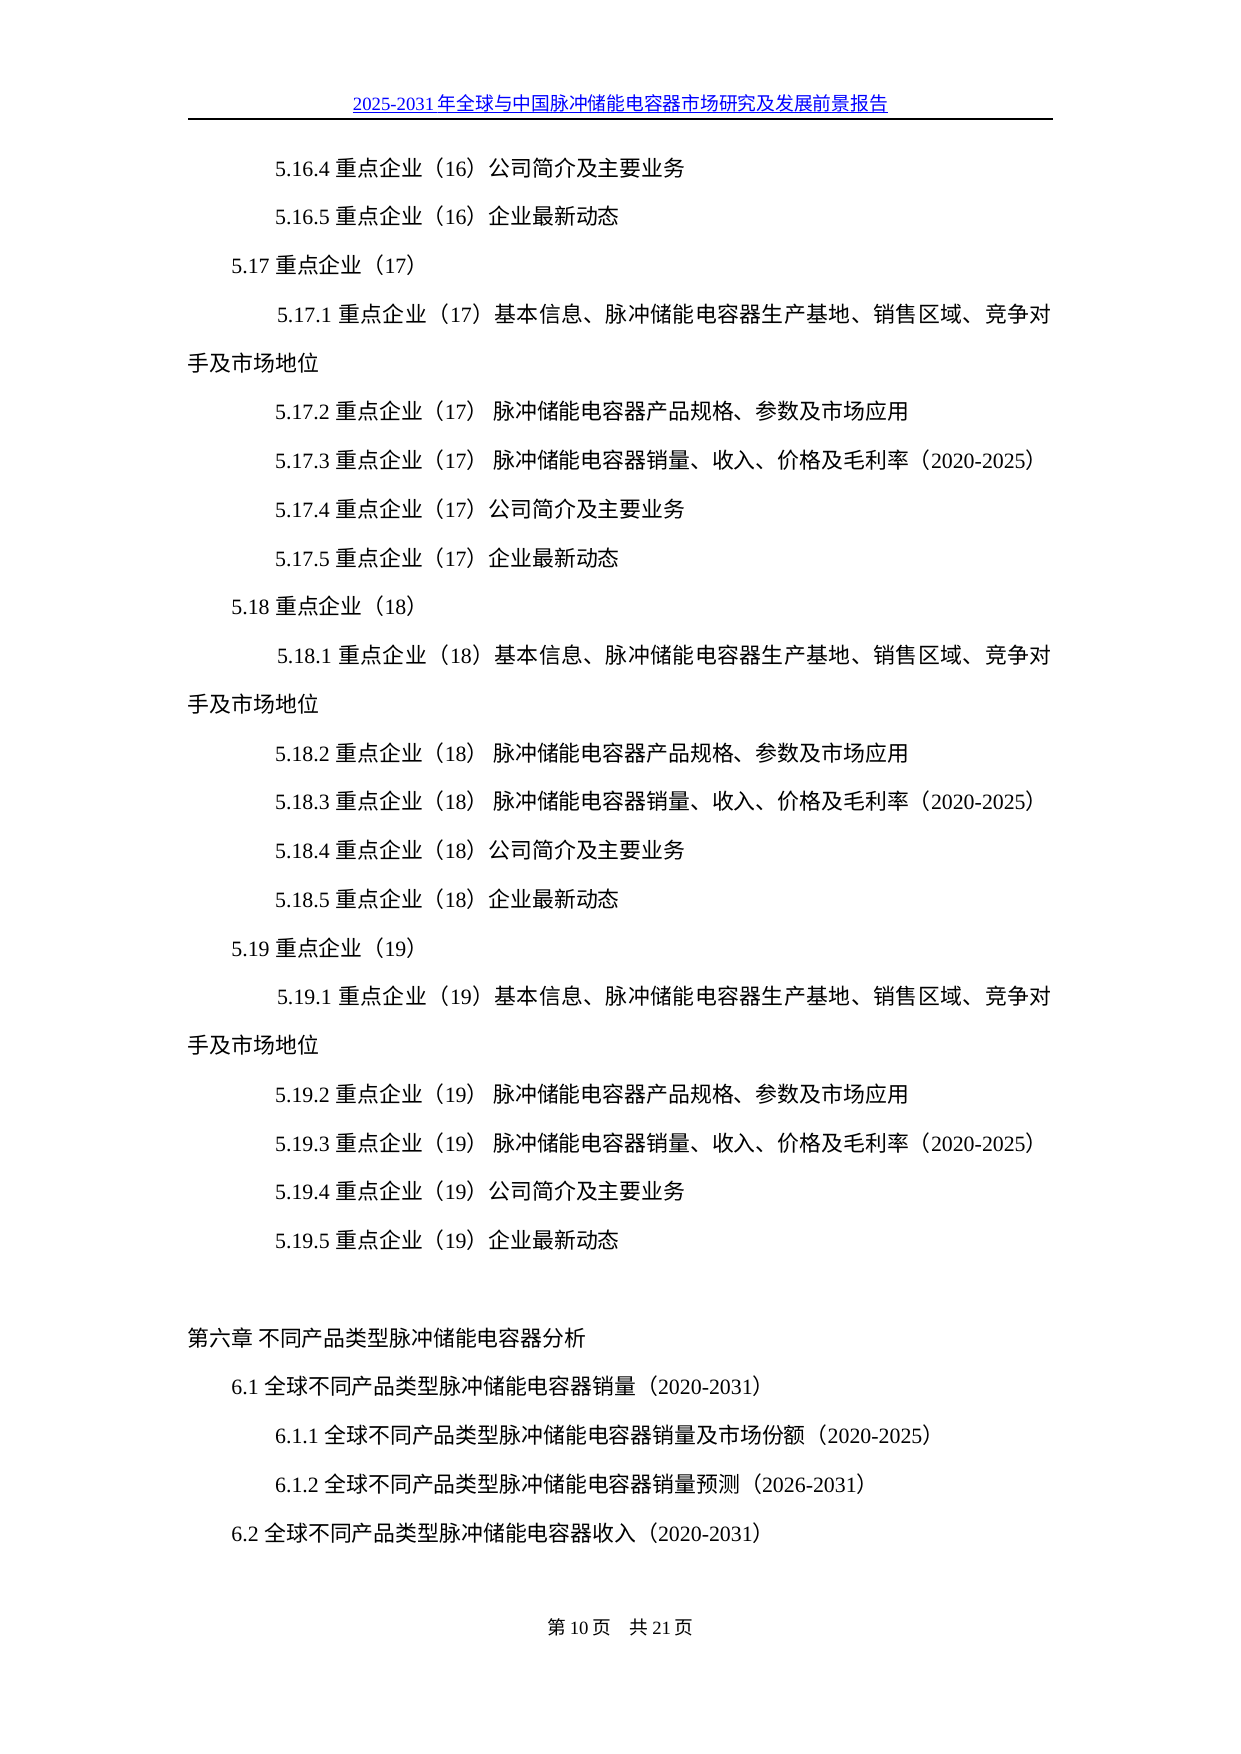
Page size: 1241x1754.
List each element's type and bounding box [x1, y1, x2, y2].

text [187, 150, 1053, 1548]
